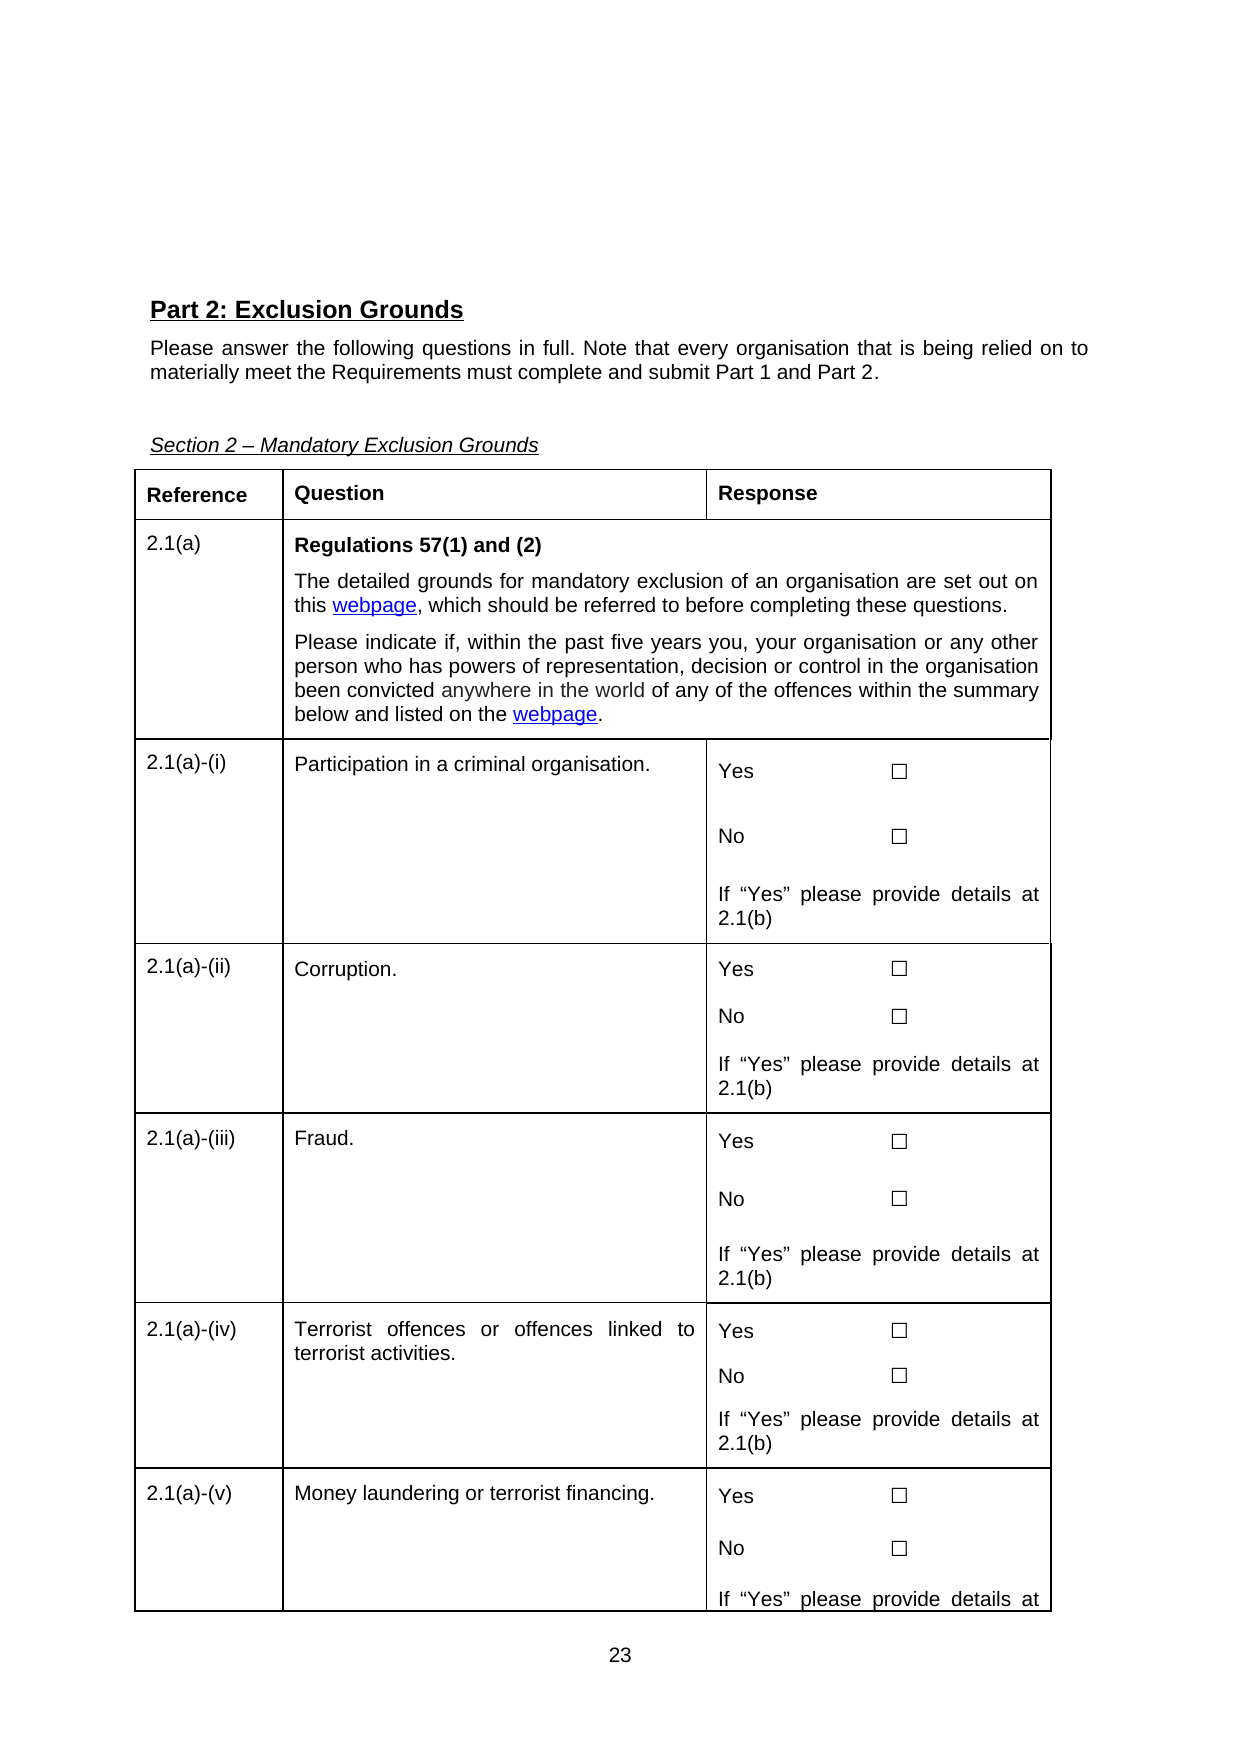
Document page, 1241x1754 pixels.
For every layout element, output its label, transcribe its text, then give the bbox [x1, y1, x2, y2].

table_cell Corruption. [284, 944, 706, 1112]
table_cell Regulations 57(1) and (2) The detailed grounds for mandatory exclusion of an organisation are set out on this webpage, which should be referred to before completing these questions. Please indicate if, within the past five years you, your organisation or any other person who has powers of representation, decision or control in the organisation been convicted anywhere in the world of any of the offences within the summary below and listed on the webpage. [284, 520, 1050, 738]
table_cell Yes [707, 1114, 879, 1168]
table_cell ☐ [879, 803, 1050, 868]
table_cell No [707, 803, 879, 868]
table_cell ☐ [879, 1357, 1050, 1393]
table_cell ☐ [879, 738, 1050, 803]
table_cell ☐ [879, 1522, 1050, 1572]
subtitle Part 2: Exclusion Grounds [150, 295, 1090, 323]
table_header Response [707, 470, 1050, 519]
table_cell Yes [707, 944, 879, 993]
text Please answer the following questions in full. Note that every organisation that is being relied on to materially meet the Requirements must complete and submit Part 1 and Part 2. [150, 336, 1090, 384]
table_cell ☐ [879, 993, 1050, 1037]
table_cell ☐ [879, 1114, 1050, 1168]
table_cell Terrorist offences or offences linked to terrorist activities. [284, 1303, 706, 1467]
table_cell If “Yes” please provide details at 2.1(b) [707, 1038, 1050, 1112]
table_cell 2.1(a)-(iv) [136, 1303, 282, 1467]
table_cell Participation in a criminal organisation. [284, 740, 706, 942]
table_cell Fraud. [284, 1114, 706, 1302]
table_cell 2.1(a)-(v) [136, 1469, 282, 1610]
table_cell 2.1(a)-(i) [136, 740, 282, 942]
table_cell ☐ [879, 1169, 1050, 1227]
table_cell ☐ [879, 1304, 1050, 1357]
table_cell Money laundering or terrorist financing. [284, 1469, 706, 1610]
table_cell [707, 1573, 1050, 1610]
table_cell Yes [707, 1304, 879, 1357]
table_cell 2.1(a)-(ii) [136, 944, 282, 1112]
table_cell Yes [707, 1469, 879, 1522]
table_cell No [707, 1169, 879, 1227]
table_cell 2.1(a)-(iii) [136, 1114, 282, 1302]
table_cell ☐ [879, 1469, 1050, 1522]
table_cell No [707, 1522, 879, 1572]
table_header Reference [136, 470, 282, 519]
table_cell No [707, 993, 879, 1037]
table_cell Yes [707, 740, 879, 803]
table_header Question [284, 470, 706, 519]
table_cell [707, 1393, 1050, 1467]
table_cell No [707, 1357, 879, 1393]
table_cell If “Yes” please provide details at 2.1(b) [707, 1227, 1050, 1302]
table_cell 2.1(a) [136, 520, 282, 738]
table_cell If “Yes” please provide details at 2.1(b) [707, 868, 1050, 942]
table_cell ☐ [879, 943, 1050, 993]
text Section 2 – Mandatory Exclusion Grounds [150, 433, 1090, 457]
